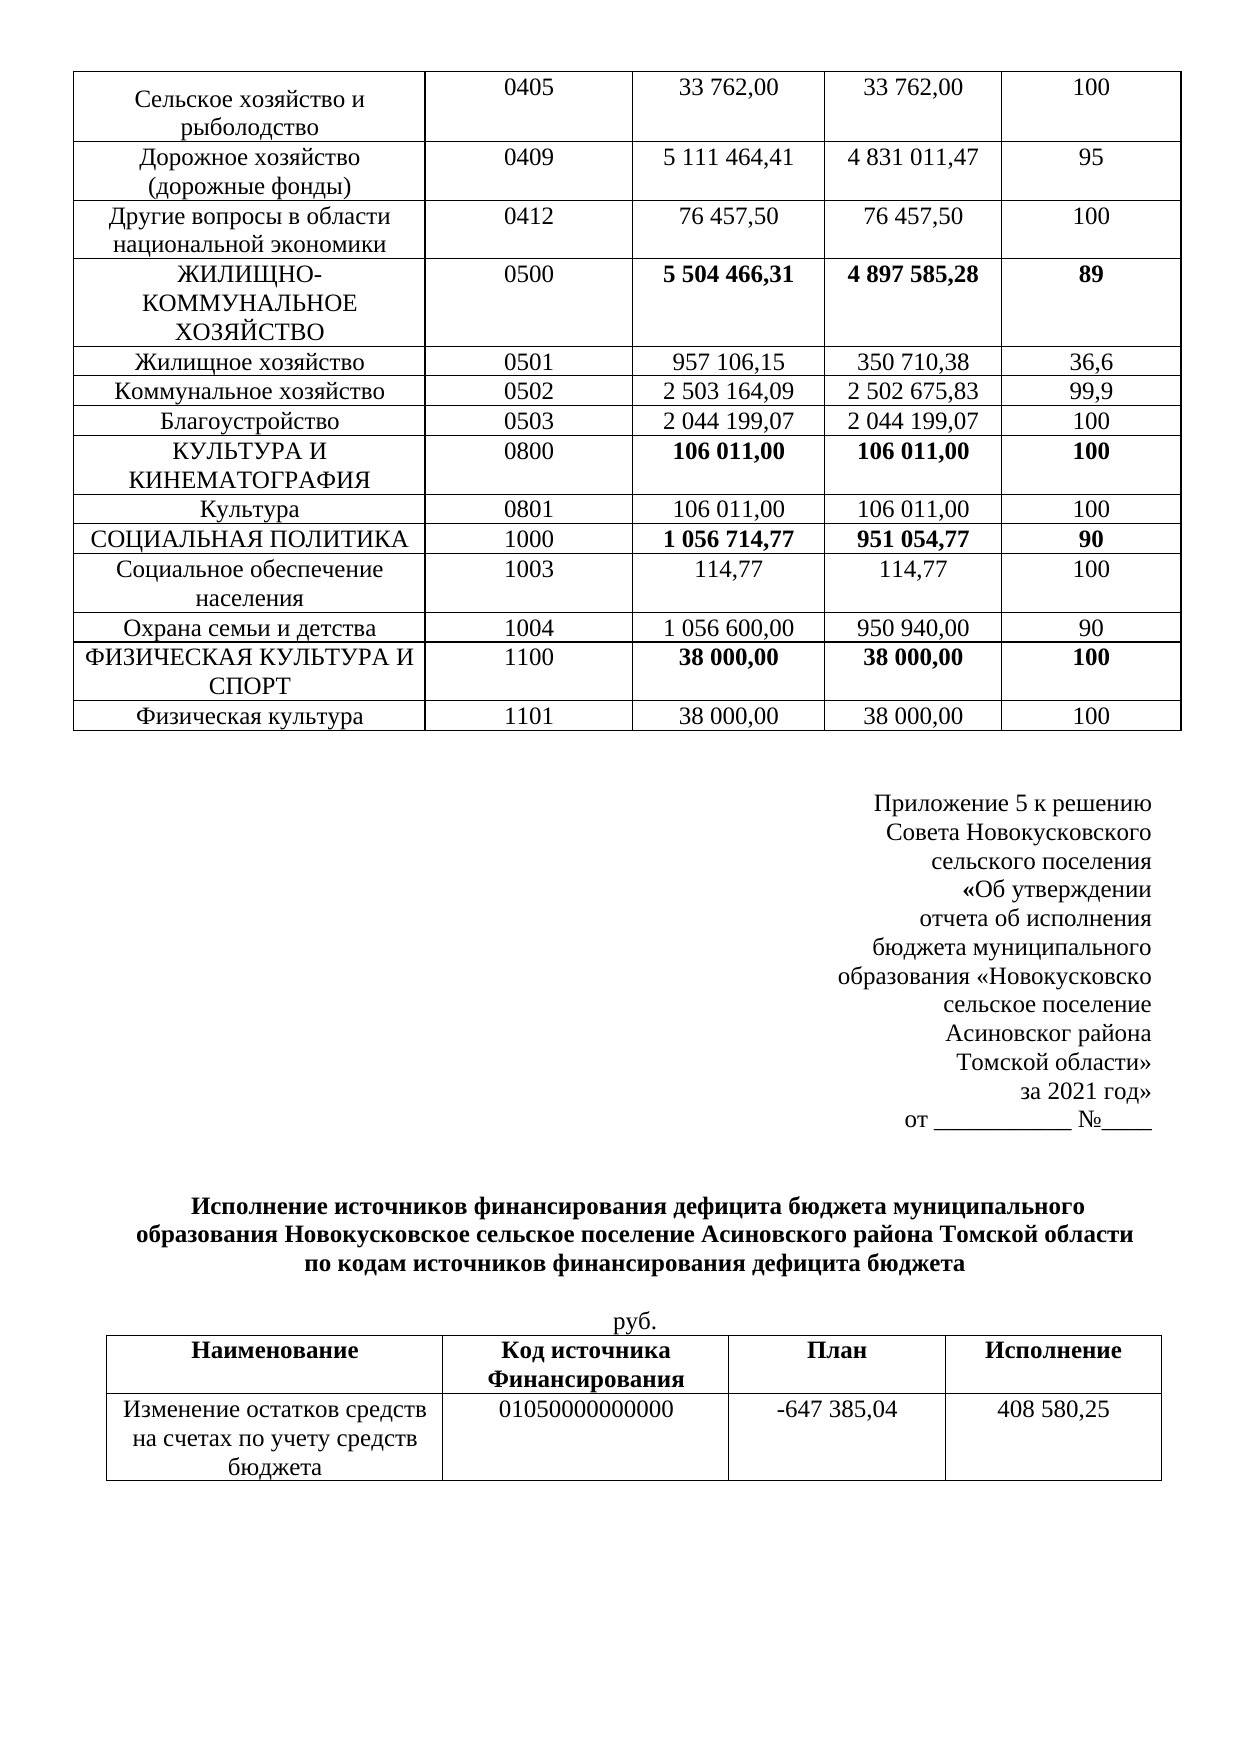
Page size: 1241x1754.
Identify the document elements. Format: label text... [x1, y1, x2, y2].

table_cell 100 [1002, 495, 1180, 523]
table_cell 100 [1002, 436, 1180, 493]
table_cell 106 011,00 [825, 495, 1001, 523]
table_cell 1003 [426, 554, 632, 612]
text от ___________ №____ [118, 1104, 1152, 1133]
table_cell 95 [1002, 142, 1180, 200]
table_cell 90 [1002, 613, 1180, 641]
table_cell 350 710,38 [825, 347, 1001, 375]
table_cell ЖИЛИЩНО-КОММУНАЛЬНОЕ ХОЗЯЙСТВО [74, 259, 424, 346]
table_cell 106 011,00 [633, 436, 824, 493]
table_cell Физическая культура [74, 701, 424, 730]
table_cell 114,77 [825, 554, 1001, 612]
table_cell Другие вопросы в области национальной экономики [74, 201, 424, 258]
table_cell 90 [1002, 524, 1180, 553]
table_cell 2 502 675,83 [825, 376, 1001, 405]
table_cell 957 106,15 [633, 347, 824, 375]
table_cell 1101 [426, 701, 632, 730]
table_cell 2 044 199,07 [633, 406, 824, 435]
table_cell 76 457,50 [633, 201, 824, 258]
table_cell 100 [1002, 701, 1180, 730]
table_cell Коммунальное хозяйство [74, 376, 424, 405]
table_cell 4 897 585,28 [825, 259, 1001, 346]
table_cell -647 385,04 [729, 1394, 945, 1480]
text по кодам источников финансирования дефицита бюджета [118, 1248, 1152, 1277]
text Асиновског района [118, 1018, 1152, 1047]
table_cell 950 940,00 [825, 613, 1001, 641]
text образования «Новокусковско [118, 961, 1152, 989]
text за 2021 год» [118, 1076, 1152, 1104]
text сельское поселение [118, 989, 1152, 1018]
text «Об утверждении [118, 874, 1152, 903]
table_cell 5 111 464,41 [633, 142, 824, 200]
table_cell СОЦИАЛЬНАЯ ПОЛИТИКА [74, 524, 424, 553]
table_cell 1100 [426, 643, 632, 700]
table_cell Жилищное хозяйство [74, 347, 424, 375]
text сельского поселения [118, 846, 1152, 874]
table_cell 1000 [426, 524, 632, 553]
table_cell ФИЗИЧЕСКАЯ КУЛЬТУРА И СПОРТ [74, 643, 424, 700]
table_cell Социальное обеспечение населения [74, 554, 424, 612]
table_cell КУЛЬТУРА И КИНЕМАТОГРАФИЯ [74, 436, 424, 493]
table_header Наименование [107, 1336, 442, 1393]
table_cell 0503 [426, 406, 632, 435]
table_cell Благоустройство [74, 406, 424, 435]
table_cell 408 580,25 [946, 1394, 1161, 1480]
table_cell 951 054,77 [825, 524, 1001, 553]
table_cell 114,77 [633, 554, 824, 612]
table_cell 0412 [426, 201, 632, 258]
table_cell 89 [1002, 259, 1180, 346]
text Приложение 5 к решению [118, 788, 1152, 817]
table_header Исполнение [946, 1336, 1161, 1393]
table_cell 100 [1002, 554, 1180, 612]
table_cell 4 831 011,47 [825, 142, 1001, 200]
table_cell 38 000,00 [633, 643, 824, 700]
table_cell 01050000000000 [443, 1394, 728, 1480]
table_cell 106 011,00 [633, 495, 824, 523]
table_cell 38 000,00 [633, 701, 824, 730]
table_cell 100 [1002, 72, 1180, 141]
table_header План [729, 1336, 945, 1393]
text Исполнение источников финансирования дефицита бюджета муниципального образования Новокусковское сельское поселение Асиновского района Томской области [118, 1191, 1152, 1248]
table_cell 5 504 466,31 [633, 259, 824, 346]
table_cell 0405 [426, 72, 632, 141]
table_cell 1 056 600,00 [633, 613, 824, 641]
table_cell Охрана семьи и детства [74, 613, 424, 641]
table_cell 106 011,00 [825, 436, 1001, 493]
table_cell 99,9 [1002, 376, 1180, 405]
table_cell 33 762,00 [633, 72, 824, 141]
table_header Код источника Финансирования [443, 1336, 728, 1393]
table_cell 0800 [426, 436, 632, 493]
text отчета об исполнения [118, 903, 1152, 932]
table_cell Дорожное хозяйство (дорожные фонды) [74, 142, 424, 200]
table_cell Изменение остатков средств на счетах по учету средств бюджета [107, 1394, 442, 1480]
text Томской области» [118, 1047, 1152, 1076]
table_cell 1004 [426, 613, 632, 641]
table_cell 0801 [426, 495, 632, 523]
text руб. [118, 1306, 1152, 1334]
text Совета Новокусковского [118, 817, 1152, 846]
table_cell 100 [1002, 643, 1180, 700]
table_cell 38 000,00 [825, 701, 1001, 730]
table_cell 100 [1002, 201, 1180, 258]
table_cell 0502 [426, 376, 632, 405]
table_cell 76 457,50 [825, 201, 1001, 258]
table_cell Культура [74, 495, 424, 523]
table_cell 100 [1002, 406, 1180, 435]
table_cell 0500 [426, 259, 632, 346]
table_cell 2 044 199,07 [825, 406, 1001, 435]
table_cell 36,6 [1002, 347, 1180, 375]
table_cell 33 762,00 [825, 72, 1001, 141]
table_cell 2 503 164,09 [633, 376, 824, 405]
table_cell 0501 [426, 347, 632, 375]
text бюджета муниципального [118, 932, 1152, 961]
table_cell Сельское хозяйство и рыболодство [74, 72, 424, 141]
table_cell 0409 [426, 142, 632, 200]
table_cell 38 000,00 [825, 643, 1001, 700]
table_cell 1 056 714,77 [633, 524, 824, 553]
